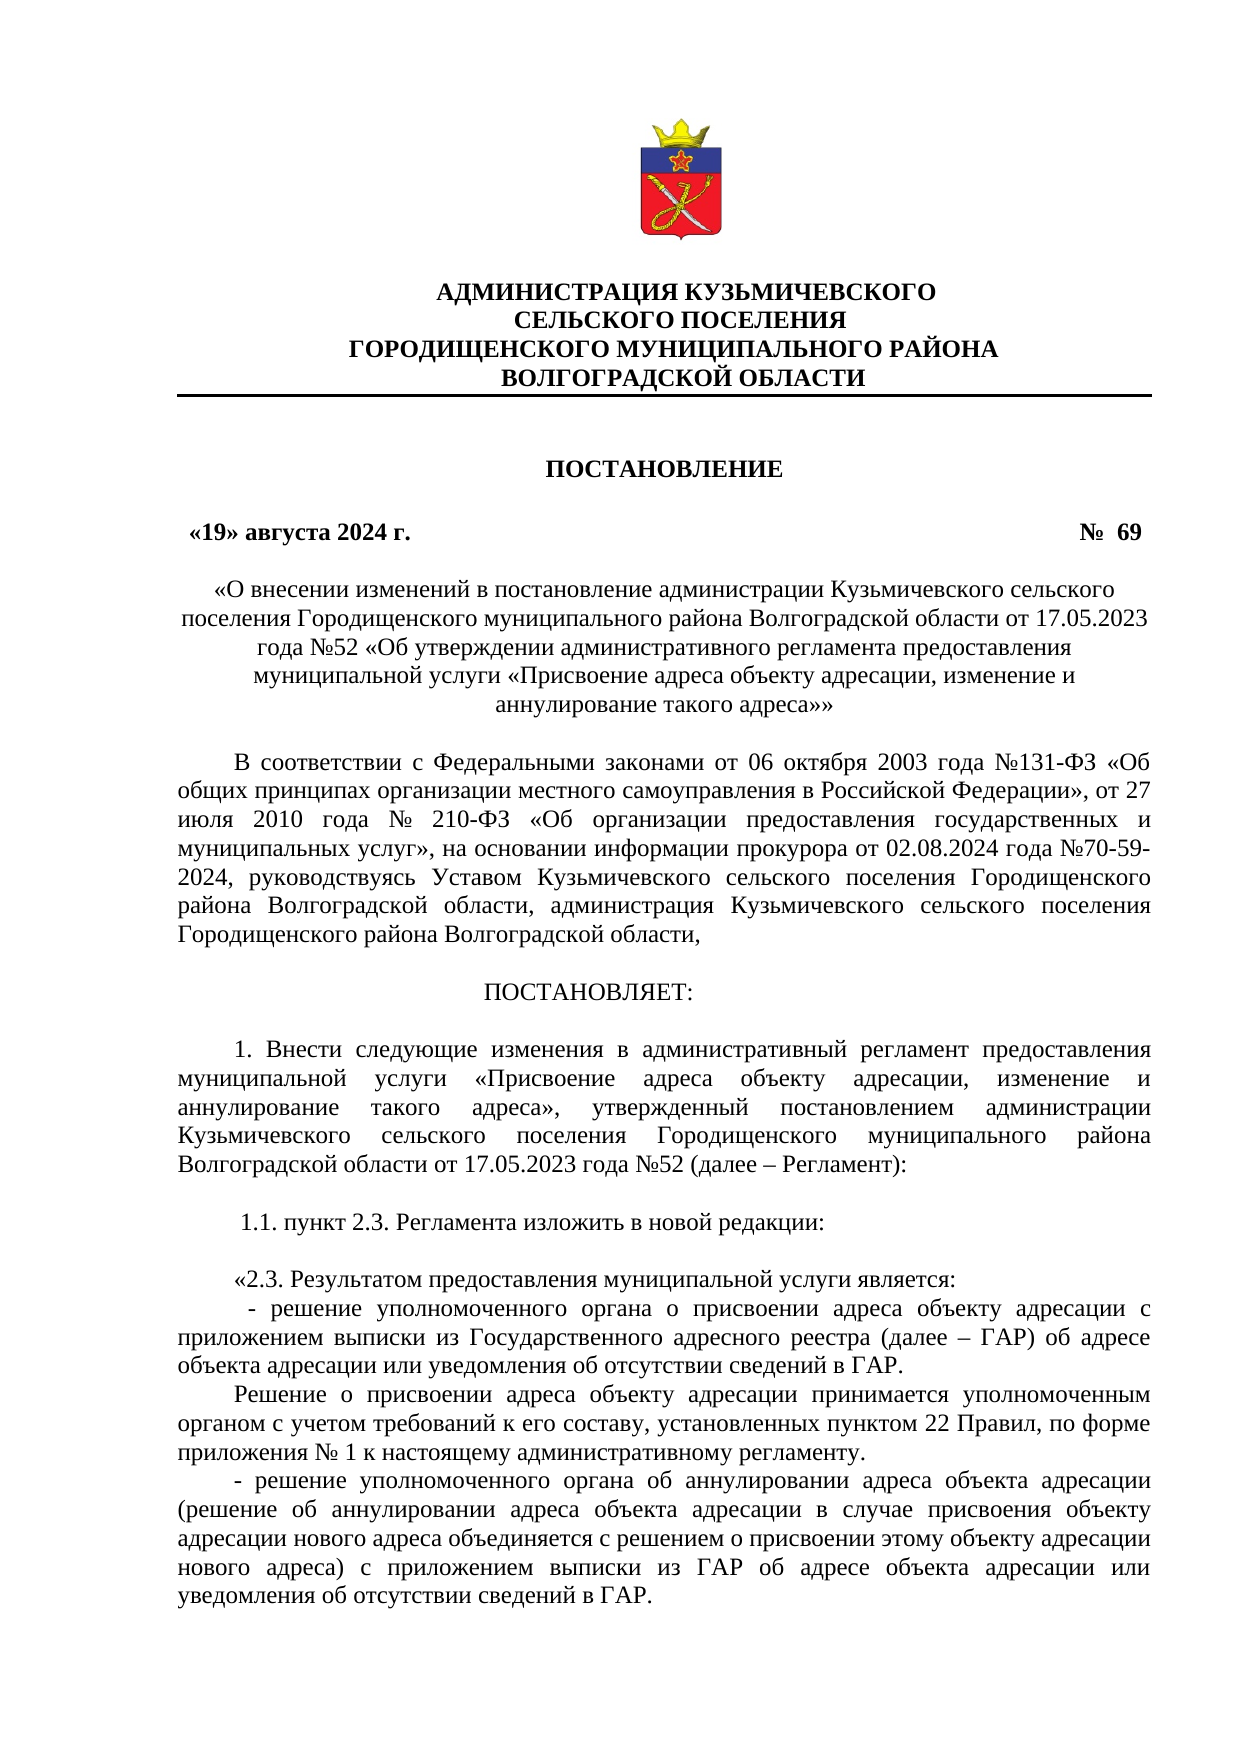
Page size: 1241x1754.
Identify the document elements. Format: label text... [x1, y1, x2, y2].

text «19» августа 2024 г. № 69 [177, 517, 1152, 546]
text ВОЛГОГРАДСКОЙ ОБЛАСТИ [177, 363, 1152, 394]
picture [619, 118, 746, 248]
text «2.3. Результатом предоставления муниципальной услуги является: [177, 1264, 1152, 1293]
text ПОСТАНОВЛЕНИЕ [177, 454, 1152, 483]
text - решение уполномоченного органа об аннулировании адреса объекта адресации (решение об аннулировании адреса объекта адресации в случае присвоения объекту адресации нового адреса объединяется с решением о присвоении этому объекту адресации нового адреса) с приложением выписки из ГАР об адресе объекта адресации или уведомления об отсутствии сведений в ГАР. [177, 1466, 1152, 1609]
text 1.1. пункт 2.3. Регламента изложить в новой редакции: [177, 1207, 1152, 1236]
text В соответствии с Федеральными законами от 06 октября 2003 года №131-ФЗ «Об общих принципах организации местного самоуправления в Российской Федерации», от 27 июля 2010 года № 210-ФЗ «Об организации предоставления государственных и муниципальных услуг», на основании информации прокурора от 02.08.2024 года №70-59-2024, руководствуясь Уставом Кузьмичевского сельского поселения Городищенского района Волгоградской области, администрация Кузьмичевского сельского поселения Городищенского района Волгоградской области, [177, 747, 1152, 948]
text АДМИНИСТРАЦИЯ КУЗЬМИЧЕВСКОГО [177, 277, 1152, 306]
text ПОСТАНОВЛЯЕТ: [177, 977, 1152, 1006]
text - решение уполномоченного органа о присвоении адреса объекту адресации с приложением выписки из Государственного адресного реестра (далее – ГАР) об адресе объекта адресации или уведомления об отсутствии сведений в ГАР. [177, 1293, 1152, 1379]
text «О внесении изменений в постановление администрации Кузьмичевского сельского поселения Городищенского муниципального района Волгоградской области от 17.05.2023 года №52 «Об утверждении административного регламента предоставления муниципальной услуги «Присвоение адреса объекту адресации, изменение и аннулирование такого адреса»» [177, 574, 1152, 718]
text 1. Внести следующие изменения в административный регламент предоставления муниципальной услуги «Присвоение адреса объекту адресации, изменение и аннулирование такого адреса», утвержденный постановлением администрации Кузьмичевского сельского поселения Городищенского муниципального района Волгоградской области от 17.05.2023 года №52 (далее – Регламент): [177, 1034, 1152, 1178]
text СЕЛЬСКОГО ПОСЕЛЕНИЯ [177, 306, 1152, 334]
text ГОРОДИЩЕНСКОГО МУНИЦИПАЛЬНОГО РАЙОНА [177, 334, 1152, 363]
text Решение о присвоении адреса объекту адресации принимается уполномоченным органом с учетом требований к его составу, установленных пунктом 22 Правил, по форме приложения № 1 к настоящему административному регламенту. [177, 1379, 1152, 1466]
